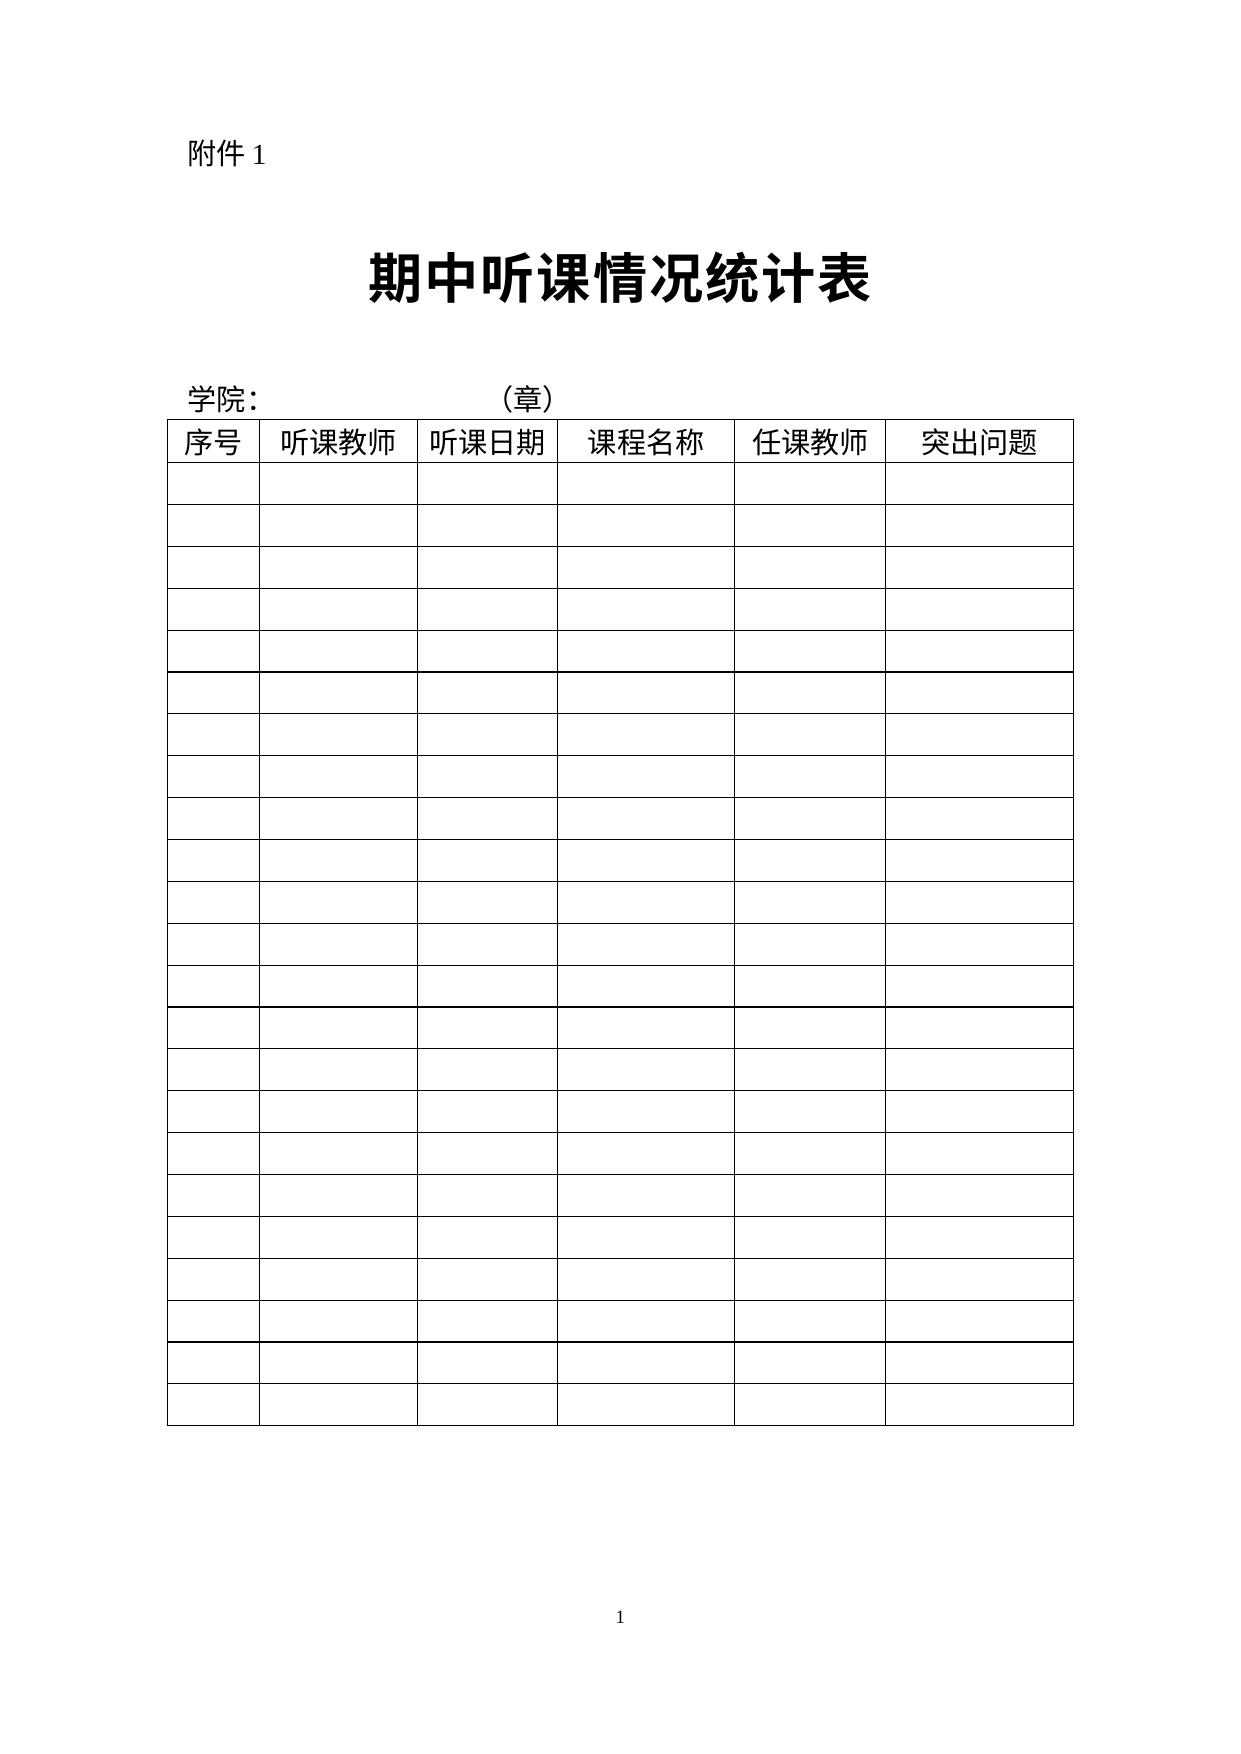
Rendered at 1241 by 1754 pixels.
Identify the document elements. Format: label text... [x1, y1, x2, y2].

table_cell [886, 840, 1073, 881]
table_cell [558, 1259, 734, 1299]
table_cell [735, 714, 885, 755]
table_cell [418, 840, 557, 881]
table_cell [260, 1049, 417, 1090]
table_header 听课日期 [418, 420, 557, 462]
table_cell [418, 1301, 557, 1341]
table_cell [168, 1175, 259, 1216]
table_cell [735, 1133, 885, 1174]
table_cell [168, 463, 259, 504]
table_cell [886, 1384, 1073, 1425]
table_cell [418, 882, 557, 923]
table_cell [558, 673, 734, 713]
table_cell [260, 589, 417, 629]
table_cell [735, 1091, 885, 1132]
table_cell [418, 798, 557, 839]
table_cell [735, 1217, 885, 1258]
table_header 听课教师 [260, 420, 417, 462]
table_cell [558, 882, 734, 923]
table_cell [260, 840, 417, 881]
table_cell [735, 840, 885, 881]
table_cell [558, 1008, 734, 1048]
table_cell [418, 1217, 557, 1258]
table_cell [735, 505, 885, 546]
table_cell [735, 882, 885, 923]
table_cell [260, 882, 417, 923]
table_cell [735, 798, 885, 839]
table_cell [886, 1008, 1073, 1048]
table_cell [886, 1301, 1073, 1341]
table_cell [735, 463, 885, 504]
table_cell [260, 714, 417, 755]
table_cell [260, 547, 417, 588]
table_cell [418, 505, 557, 546]
table_cell [735, 1384, 885, 1425]
table_cell [168, 840, 259, 881]
table_cell [558, 1049, 734, 1090]
table_cell [558, 714, 734, 755]
table_cell [418, 589, 557, 629]
table_cell [168, 1259, 259, 1299]
table_cell [260, 463, 417, 504]
table_cell [886, 463, 1073, 504]
table_cell [886, 798, 1073, 839]
table_cell [168, 1133, 259, 1174]
table_cell [418, 966, 557, 1006]
table_cell [168, 966, 259, 1006]
table_cell [168, 882, 259, 923]
table_cell [558, 1133, 734, 1174]
table_cell [886, 714, 1073, 755]
table_cell [886, 589, 1073, 629]
table_cell [168, 1384, 259, 1425]
table_cell [418, 673, 557, 713]
table_cell [886, 1217, 1073, 1258]
table_cell [260, 1008, 417, 1048]
table_cell [886, 756, 1073, 797]
table_cell [558, 966, 734, 1006]
table_cell [886, 631, 1073, 671]
table_cell [260, 1217, 417, 1258]
table_cell [168, 924, 259, 964]
table_header 课程名称 [558, 420, 734, 462]
table_cell [168, 589, 259, 629]
table_cell [260, 631, 417, 671]
table_cell [886, 1175, 1073, 1216]
table_cell [260, 1384, 417, 1425]
table_cell [735, 1049, 885, 1090]
table_cell [558, 798, 734, 839]
table_cell [418, 1384, 557, 1425]
table_header 任课教师 [735, 420, 885, 462]
text 附件1 [187, 131, 1053, 173]
table_cell [735, 673, 885, 713]
table_cell [735, 756, 885, 797]
table_cell [735, 1259, 885, 1299]
table_cell [418, 1175, 557, 1216]
table_cell [168, 1091, 259, 1132]
table_cell [418, 1008, 557, 1048]
table_cell [260, 1091, 417, 1132]
table_cell [260, 673, 417, 713]
table_cell [735, 966, 885, 1006]
table_cell [886, 547, 1073, 588]
table_cell [418, 1049, 557, 1090]
table_cell [260, 1301, 417, 1341]
table_cell [735, 1343, 885, 1383]
table_cell [886, 1049, 1073, 1090]
table_cell [260, 1343, 417, 1383]
table_cell [886, 505, 1073, 546]
table_cell [558, 589, 734, 629]
table_cell [735, 547, 885, 588]
table_cell [260, 924, 417, 964]
table_cell [558, 1091, 734, 1132]
table_cell [168, 547, 259, 588]
table_cell [168, 714, 259, 755]
table_cell [418, 924, 557, 964]
table_cell [558, 1301, 734, 1341]
table_cell [558, 1175, 734, 1216]
table_cell [558, 1384, 734, 1425]
table_cell [735, 1175, 885, 1216]
table_header 序号 [168, 420, 259, 462]
table_cell [418, 631, 557, 671]
table_cell [168, 1049, 259, 1090]
table_cell [886, 966, 1073, 1006]
text 学院： （章） [187, 376, 1053, 419]
table_cell [558, 547, 734, 588]
table_cell [886, 882, 1073, 923]
table_cell [418, 1091, 557, 1132]
table_cell [886, 1259, 1073, 1299]
table_cell [168, 1343, 259, 1383]
table_cell [168, 1217, 259, 1258]
table_cell [886, 1133, 1073, 1174]
table_cell [558, 756, 734, 797]
table_cell [558, 1217, 734, 1258]
table_cell [260, 505, 417, 546]
table_cell [418, 714, 557, 755]
table_cell [886, 673, 1073, 713]
table_cell [418, 463, 557, 504]
table_cell [260, 756, 417, 797]
table_cell [168, 1301, 259, 1341]
table_cell [168, 631, 259, 671]
table_cell [168, 505, 259, 546]
table_cell [260, 1175, 417, 1216]
table_cell [168, 756, 259, 797]
table_cell [260, 798, 417, 839]
table_cell [735, 1301, 885, 1341]
table_cell [886, 1091, 1073, 1132]
table_cell [735, 924, 885, 964]
table_cell [260, 1259, 417, 1299]
table_cell [735, 631, 885, 671]
table_cell [886, 1343, 1073, 1383]
table_cell [418, 1259, 557, 1299]
table_cell [735, 1008, 885, 1048]
table_cell [260, 1133, 417, 1174]
table_cell [418, 756, 557, 797]
table_cell [558, 840, 734, 881]
table_cell [168, 673, 259, 713]
table_cell [558, 463, 734, 504]
table_cell [418, 1343, 557, 1383]
table_cell [558, 631, 734, 671]
table_cell [168, 798, 259, 839]
table_cell [558, 505, 734, 546]
table_cell [886, 924, 1073, 964]
table_cell [418, 1133, 557, 1174]
table_header 突出问题 [886, 420, 1073, 462]
table_cell [418, 547, 557, 588]
text 期中听课情况统计表 [187, 236, 1053, 314]
table_cell [735, 589, 885, 629]
table_cell [168, 1008, 259, 1048]
table_cell [558, 924, 734, 964]
table_cell [558, 1343, 734, 1383]
table_cell [260, 966, 417, 1006]
